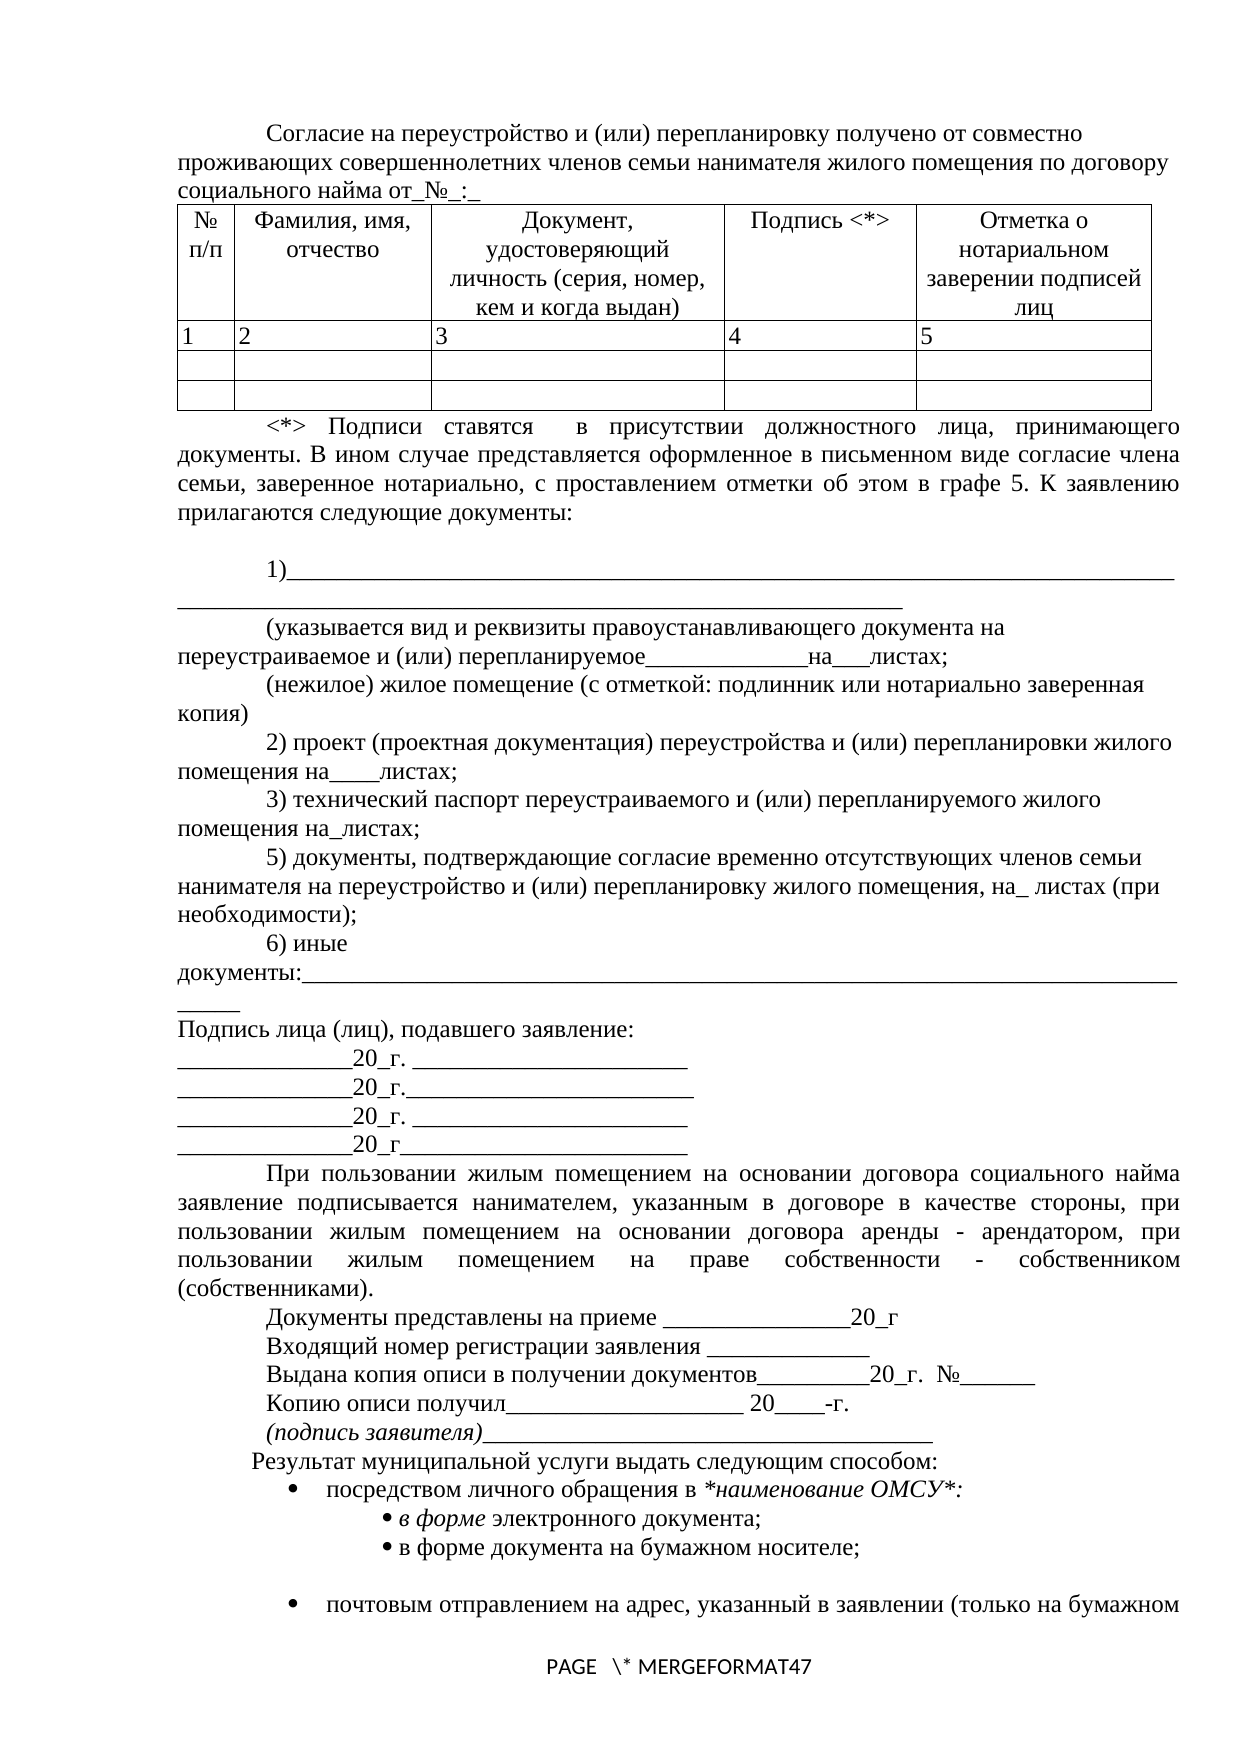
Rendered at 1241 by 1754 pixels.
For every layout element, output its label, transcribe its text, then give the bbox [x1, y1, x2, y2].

list посредством личного обращения в *наименование ОМСУ*: [288, 1474, 1181, 1503]
table_header Отметка о нотариальном заверении подписей лиц [917, 205, 1151, 320]
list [288, 1589, 1181, 1618]
text Подпись лица (лиц), подавшего заявление: [177, 1014, 1181, 1043]
table_cell [235, 351, 431, 380]
table_cell 1 [178, 321, 234, 350]
table_header Фамилия, имя, отчество [235, 205, 431, 320]
text <*> Подписи ставятся в присутствии должностного лица, принимающего документы. В ином случае представляется оформленное в письменном виде согласие члена семьи, заверенное нотариально, с проставлением отметки об этом в графе 5. К заявлению прилагаются следующие документы: [177, 411, 1181, 526]
text Выдана копия описи в получении документов_________20_г. №______ [177, 1359, 1181, 1388]
table_cell [917, 351, 1151, 380]
table_cell [725, 381, 916, 410]
table_cell 4 [725, 321, 916, 350]
text (нежилое) жилое помещение (с отметкой: подлинник или нотариально заверенная копия) [177, 669, 1181, 727]
table_cell [178, 381, 234, 410]
table_cell [432, 381, 724, 410]
text Входящий номер регистрации заявления _____________ [177, 1331, 1181, 1359]
list в форме электронного документа; [383, 1503, 1181, 1532]
table_cell 2 [235, 321, 431, 350]
text 6) иные документы:___________________________________________________________________________ [177, 928, 1181, 1014]
table_cell [178, 351, 234, 380]
text Копию описи получил___________________ 20____-г. [177, 1388, 1181, 1417]
table_cell [725, 351, 916, 380]
text 2) проект (проектная документация) переустройства и (или) перепланировки жилого помещения на____листах; [177, 727, 1181, 784]
table_cell [432, 351, 724, 380]
text 3) технический паспорт переустраиваемого и (или) перепланируемого жилого помещения на_листах; [177, 784, 1181, 842]
text Результат муниципальной услуги выдать следующим способом: [177, 1446, 1181, 1474]
table_cell [235, 381, 431, 410]
table_cell [917, 381, 1151, 410]
text ______________20_г_______________________ [177, 1129, 1181, 1158]
text ______________20_г. ______________________ [177, 1101, 1181, 1129]
list в форме документа на бумажном носителе; [383, 1532, 1181, 1561]
table_cell 3 [432, 321, 724, 350]
table_header Подпись <*> [725, 205, 916, 320]
text 1)_________________________________________________________________________________________________________________________________ [177, 554, 1181, 612]
text При пользовании жилым помещением на основании договора социального найма заявление подписывается нанимателем, указанным в договоре в качестве стороны, при пользовании жилым помещением на основании договора аренды - арендатором, при пользовании жилым помещением на праве собственности - собственником (собственниками). [177, 1158, 1181, 1302]
table_cell 5 [917, 321, 1151, 350]
text ______________20_г._______________________ [177, 1072, 1181, 1101]
text 5) документы, подтверждающие согласие временно отсутствующих членов семьи нанимателя на переустройство и (или) перепланировку жилого помещения, на_ листах (при необходимости); [177, 842, 1181, 928]
text ______________20_г. ______________________ [177, 1043, 1181, 1072]
text Согласие на переустройство и (или) перепланировку получено от совместно проживающих совершеннолетних членов семьи нанимателя жилого помещения по договору социального найма от_№_:_ [177, 118, 1181, 204]
text (подпись заявителя)____________________________________ [177, 1417, 1181, 1446]
table_header Документ, удостоверяющий личность (серия, номер, кем и когда выдан) [432, 205, 724, 320]
text Документы представлены на приеме _______________20_г [177, 1302, 1181, 1331]
table_header № п/п [178, 205, 234, 320]
text (указывается вид и реквизиты правоустанавливающего документа на переустраиваемое и (или) перепланируемое_____________на___листах; [177, 612, 1181, 669]
